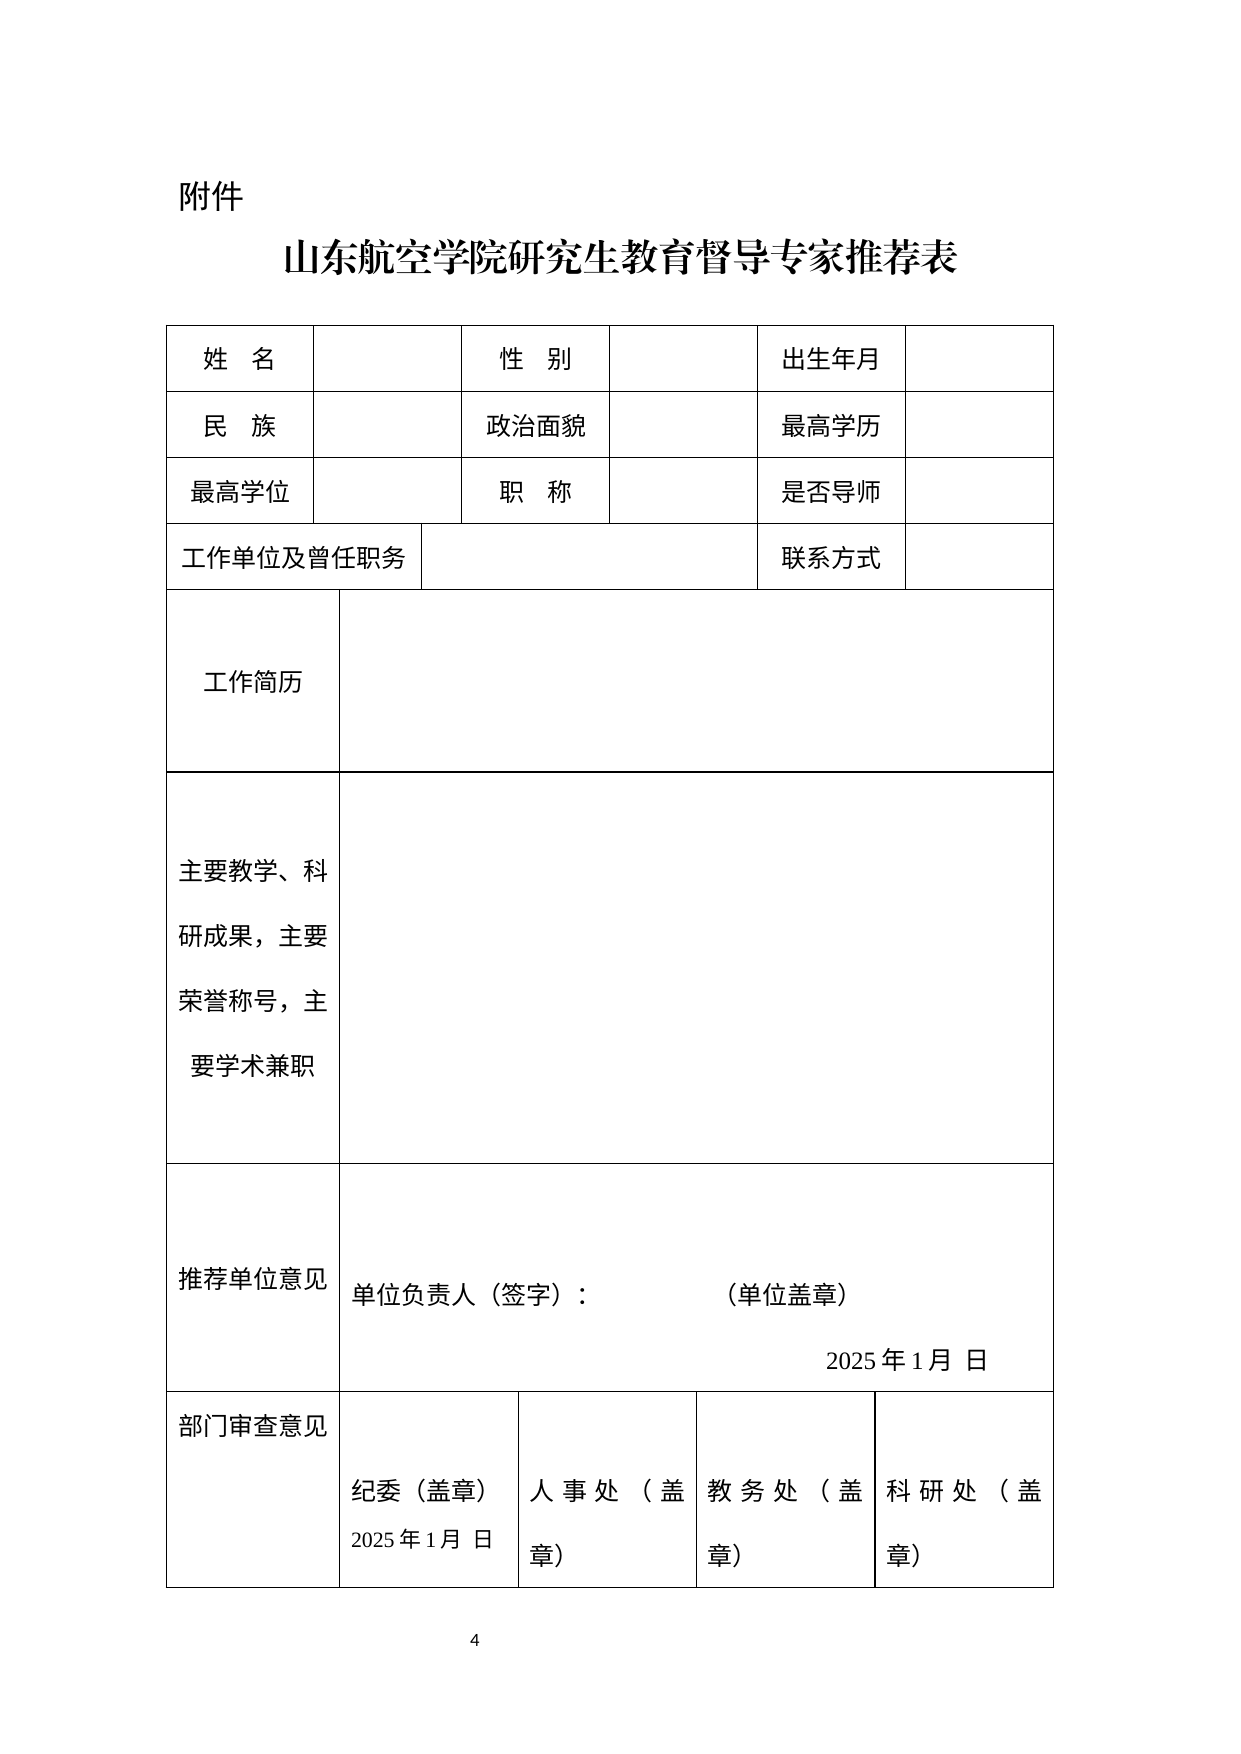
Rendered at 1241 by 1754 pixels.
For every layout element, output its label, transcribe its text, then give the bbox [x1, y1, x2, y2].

table_cell 是否导师 [758, 458, 905, 523]
table_cell 民 族 [167, 392, 313, 457]
table_cell 单位负责人（签字）： （单位盖章） 2025年1月 日 [340, 1164, 1053, 1391]
table_cell [422, 524, 757, 589]
table_cell 纪委（盖章） 2025年1月 日 [340, 1392, 518, 1587]
table_cell [314, 458, 461, 523]
table_cell 最高学位 [167, 458, 313, 523]
table_cell 最高学历 [758, 392, 905, 457]
table_cell 教务处（盖章） 2025年1月 日 [697, 1392, 874, 1587]
table_header [314, 326, 461, 391]
table_cell 科研处（盖章） 2025年1月 日 [876, 1392, 1053, 1587]
table_cell 工作单位及曾任职务 [167, 524, 421, 589]
table_header 姓 名 [167, 326, 313, 391]
table_cell 政治面貌 [462, 392, 609, 457]
table_cell [906, 458, 1053, 523]
table_header 出生年月 [758, 326, 905, 391]
table_cell 联系方式 [758, 524, 905, 589]
table_cell 人事处（盖章） 2025年1月 日 [519, 1392, 696, 1587]
table_cell 工作简历 [167, 590, 339, 771]
table_cell [906, 392, 1053, 457]
table_cell 部门审查意见 [167, 1392, 339, 1587]
table_cell [340, 590, 1053, 771]
table_cell [610, 458, 757, 523]
table_header 性 别 [462, 326, 609, 391]
text 附件 [177, 162, 1063, 227]
table_cell [906, 524, 1053, 589]
table_header [610, 326, 757, 391]
text 山东航空学院研究生教育督导专家推荐表 [177, 227, 1063, 292]
table_cell [610, 392, 757, 457]
table_cell 职 称 [462, 458, 609, 523]
table_header [906, 326, 1053, 391]
table_cell 主要教学、科研成果，主要荣誉称号，主要学术兼职 [167, 773, 339, 1162]
table_cell [314, 392, 461, 457]
table_cell 推荐单位意见 [167, 1164, 339, 1391]
table_cell [340, 773, 1053, 1162]
